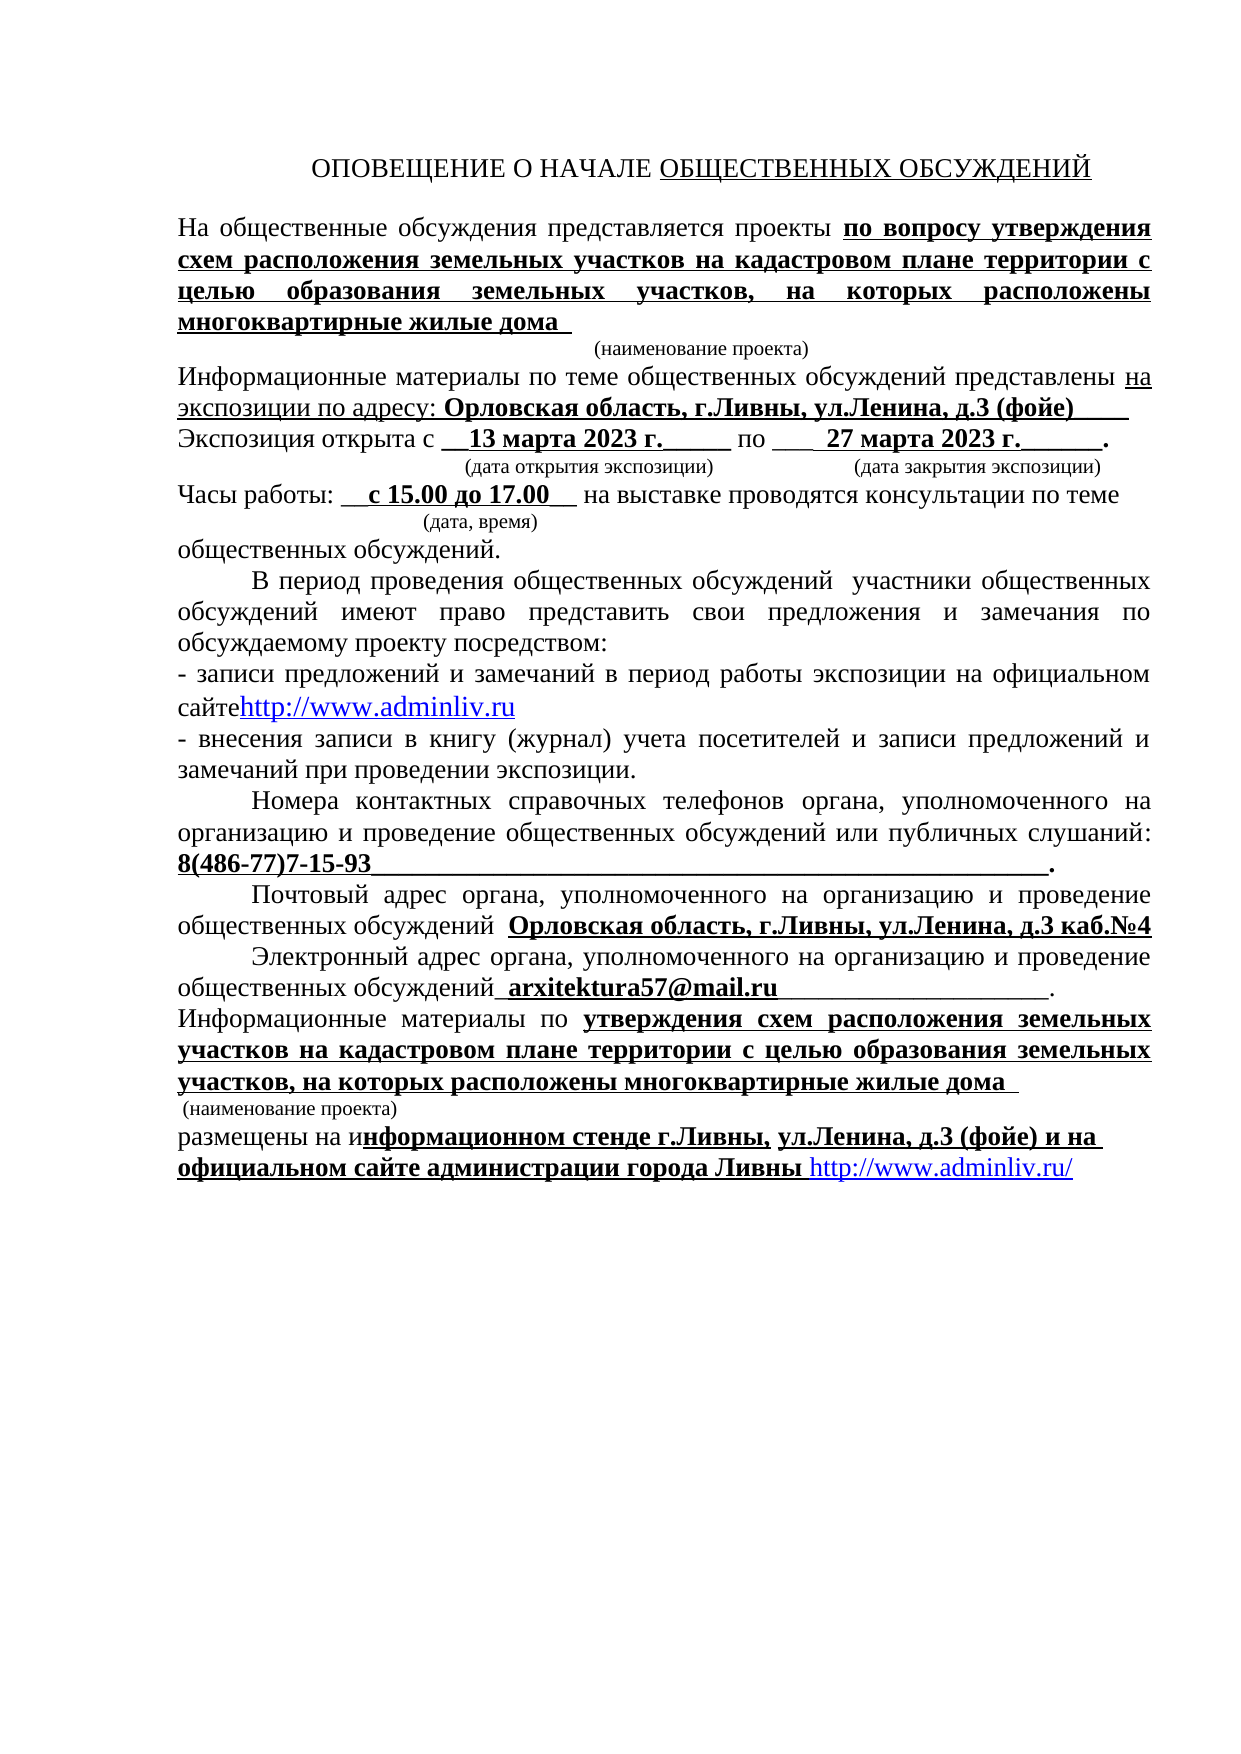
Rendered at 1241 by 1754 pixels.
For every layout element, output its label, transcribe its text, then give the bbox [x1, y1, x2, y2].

text Часы работы: __с 15.00 до 17.00__ на выставке проводятся консультации по теме [177, 478, 1152, 509]
text Почтовый адрес органа, уполномоченного на организацию и проведение общественных обсуждений Орловская область, г.Ливны, ул.Ленина, д.3 каб.№4 [177, 878, 1152, 940]
text Электронный адрес органа, уполномоченного на организацию и проведение общественных обсуждений_arxitektura57@mail.ru____________________. [177, 940, 1152, 1002]
text (наименование проекта) [177, 336, 1152, 360]
text Экспозиция открыта с __13 марта 2023 г._____ по ___ 27 марта 2023 г.______. [177, 422, 1152, 454]
text (дата открытия экспозиции) (дата закрытия экспозиции) [177, 454, 1152, 478]
text В период проведения общественных обсуждений участники общественных обсуждений имеют право представить свои предложения и замечания по обсуждаемому проекту посредством: [177, 564, 1152, 657]
text На общественные обсуждения представляется проекты по вопросу утверждения схем расположения земельных участков на кадастровом плане территории с целью образования земельных участков, на которых расположены многоквартирные жилые дома [177, 271, 1152, 336]
text общественных обсуждений. [177, 533, 1152, 564]
text ОПОВЕЩЕНИЕ О НАЧАЛЕ ОБЩЕСТВЕННЫХ ОБСУЖДЕНИЙ [177, 152, 1152, 183]
text (дата, время) [177, 509, 1152, 533]
text Номера контактных справочных телефонов органа, уполномоченного на организацию и проведение общественных обсуждений или публичных слушаний: 8(486-77)7-15-93__________________________________________________. [177, 784, 1152, 878]
text Информационные материалы по теме общественных обсуждений представлены на экспозиции по адресу: Орловская область, г.Ливны, ул.Ленина, д.3 (фойе)____ [177, 360, 1152, 422]
text - записи предложений и замечаний в период работы экспозиции на официальном сайтеhttp://www.adminliv.ru [177, 657, 1152, 722]
text Информационные материалы по утверждения схем расположения земельных участков на кадастровом плане территории с целью образования земельных участков, на которых расположены многоквартирные жилые дома [177, 1062, 1152, 1096]
text На общественные обсуждения представляется проекты по вопросу утверждения схем расположения земельных участков на кадастровом плане территории с целью образования земельных участков, на которых расположены многоквартирные жилые дома [177, 212, 1152, 270]
text - внесения записи в книгу (журнал) учета посетителей и записи предложений и замечаний при проведении экспозиции. [177, 722, 1152, 784]
text Информационные материалы по утверждения схем расположения земельных участков на кадастровом плане территории с целью образования земельных участков, на которых расположены многоквартирные жилые дома [177, 1002, 1152, 1061]
text (наименование проекта) [177, 1096, 1152, 1120]
text размещены на информационном стенде г.Ливны, ул.Ленина, д.3 (фойе) и на официальном сайте администрации города Ливны http://www.adminliv.ru/ [177, 1120, 1152, 1182]
